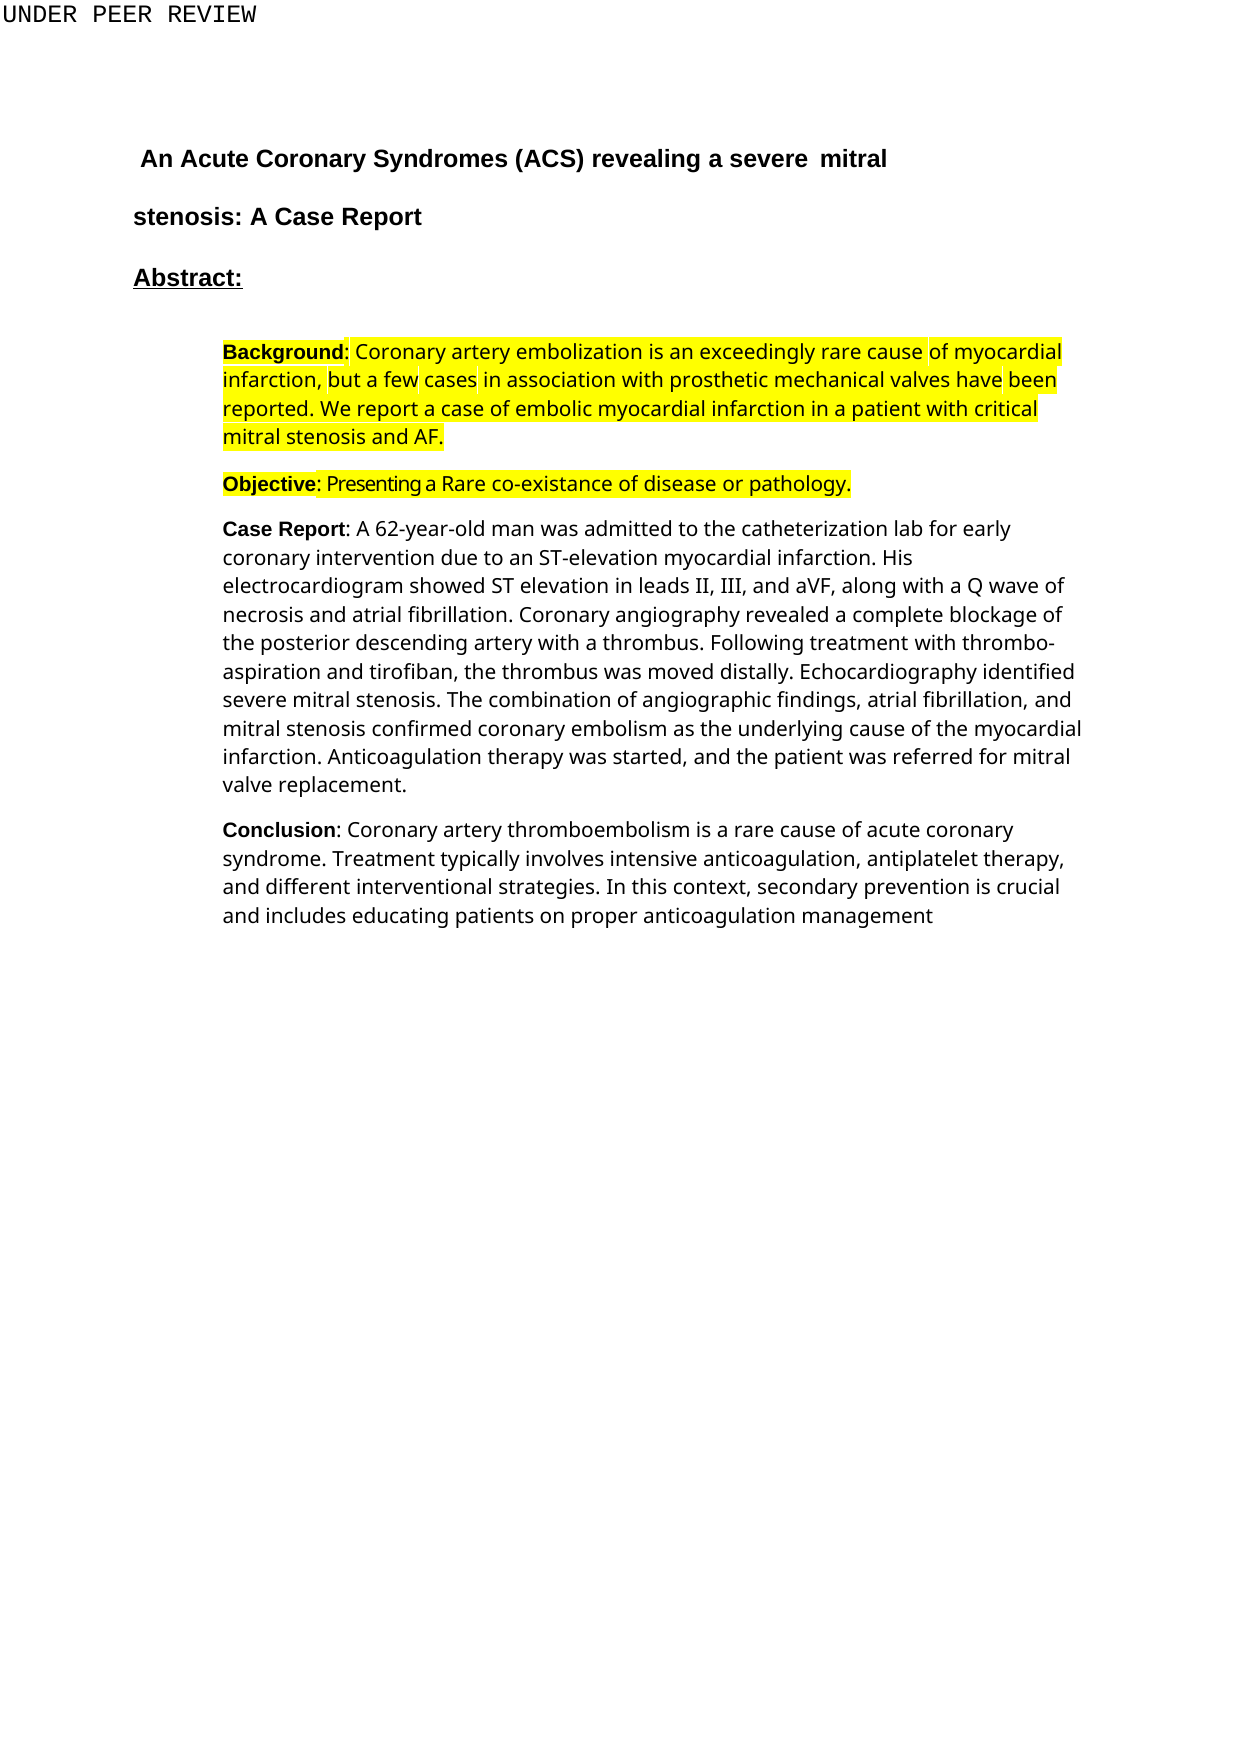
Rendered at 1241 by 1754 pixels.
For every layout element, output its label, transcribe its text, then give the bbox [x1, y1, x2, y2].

text Conclusion: Coronary artery thromboembolism is a rare cause of acute coronary syndrome. Treatment typically involves intensive anticoagulation, antiplatelet therapy, and different interventional strategies. In this context, secondary prevention is crucial and includes educating patients on proper anticoagulation management [222, 816, 1085, 929]
text Objective: Presenting a Rare co-existance of disease or pathology. [222, 469, 1093, 498]
title An Acute Coronary Syndromes (ACS) revealing a severe mitral stenosis: A Case Report [133, 144, 909, 231]
text Background: Coronary artery embolization is an exceedingly rare cause of myocardial infarction, but a few cases in association with prosthetic mechanical valves have been reported. We report a case of embolic myocardial infarction in a patient with critical mitral stenosis and AF. [222, 337, 1093, 451]
title Abstract: [133, 263, 909, 291]
text Case Report: A 62-year-old man was admitted to the catheterization lab for early coronary intervention due to an ST-elevation myocardial infarction. His electrocardiogram showed ST elevation in leads II, III, and aVF, along with a Q wave of necrosis and atrial fibrillation. Coronary angiography revealed a complete blockage of the posterior descending artery with a thrombus. Following treatment with thrombo- aspiration and tirofiban, the thrombus was moved distally. Echocardiography identified severe mitral stenosis. The combination of angiographic findings, atrial fibrillation, and mitral stenosis confirmed coronary embolism as the underlying cause of the myocardial infarction. Anticoagulation therapy was started, and the patient was referred for mitral valve replacement. [222, 514, 1093, 799]
